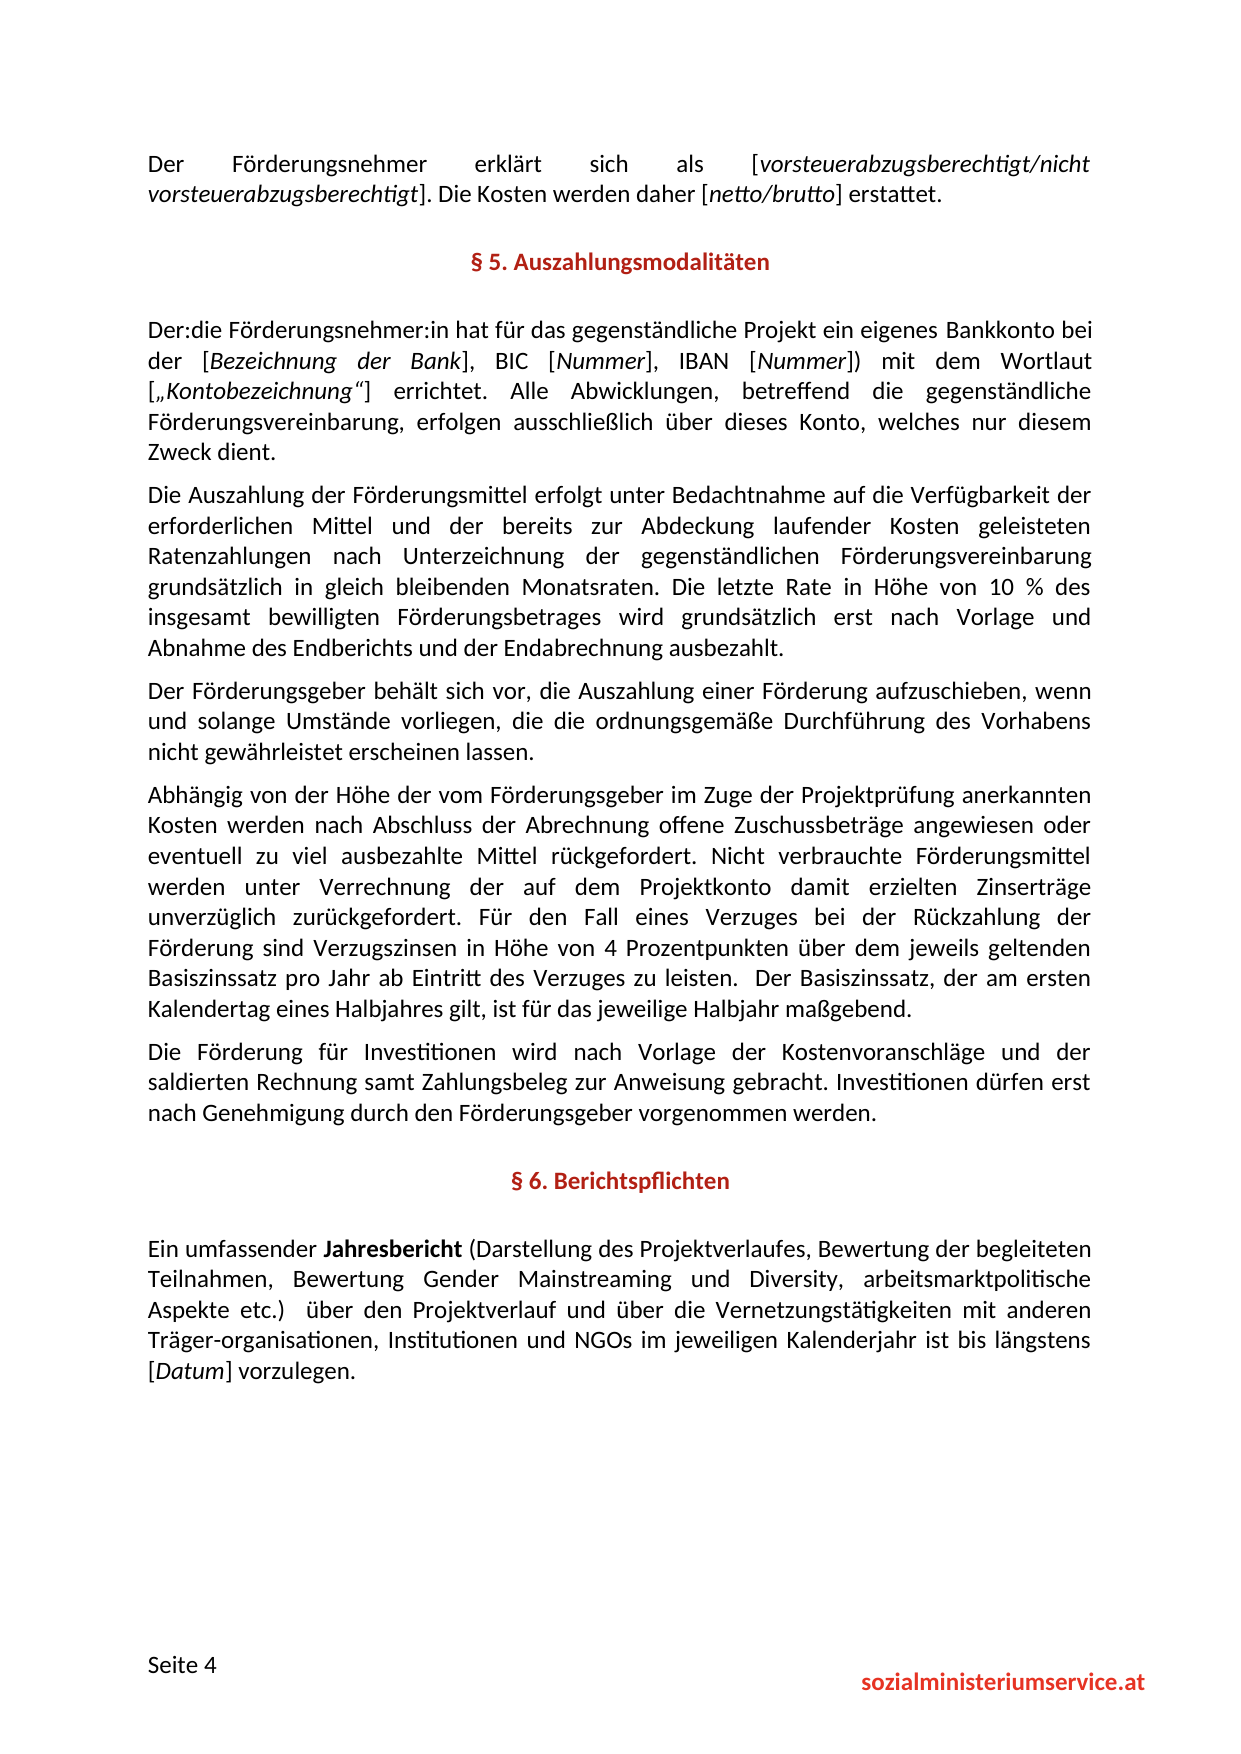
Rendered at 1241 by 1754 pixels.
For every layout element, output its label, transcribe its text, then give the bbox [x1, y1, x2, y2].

text Die Förderung für Investitionen wird nach Vorlage der Kostenvoranschläge und der saldierten Rechnung samt Zahlungsbeleg zur Anweisung gebracht. Investitionen dürfen erst nach Genehmigung durch den Förderungsgeber vorgenommen werden. [148, 1036, 1092, 1127]
text Der Förderungsgeber behält sich vor, die Auszahlung einer Förderung aufzuschieben, wenn und solange Umstände vorliegen, die die ordnungsgemäße Durchführung des Vorhabens nicht gewährleistet erscheinen lassen. [148, 675, 1092, 767]
text Der Förderungsnehmer erklärt sich als [vorsteuerabzugsberechtigt/nicht vorsteuerabzugsberechtigt]. Die Kosten werden daher [netto/brutto] erstattet. [148, 148, 1092, 209]
text Der:die Förderungsnehmer:in hat für das gegenständliche Projekt ein eigenes Bankkonto bei der [Bezeichnung der Bank], BIC [Nummer], IBAN [Nummer]) mit dem Wortlaut [„Kontobezeichnung“] errichtet. Alle Abwicklungen, betreffend die gegenständliche Förderungsvereinbarung, erfolgen ausschließlich über dieses Konto, welches nur diesem Zweck dient. [148, 314, 1092, 467]
text Die Auszahlung der Förderungsmittel erfolgt unter Bedachtnahme auf die Verfügbarkeit der erforderlichen Mittel und der bereits zur Abdeckung laufender Kosten geleisteten Ratenzahlungen nach Unterzeichnung der gegenständlichen Förderungsvereinbarung grundsätzlich in gleich bleibenden Monatsraten. Die letzte Rate in Höhe von 10 % des insgesamt bewilligten Förderungsbetrages wird grundsätzlich erst nach Vorlage und Abnahme des Endberichts und der Endabrechnung ausbezahlt. [148, 479, 1092, 662]
text Ein umfassender Jahresbericht (Darstellung des Projektverlaufes, Bewertung der begleiteten Teilnahmen, Bewertung Gender Mainstreaming und Diversity, arbeitsmarktpolitische Aspekte etc.) über den Projektverlauf und über die Vernetzungstätigkeiten mit anderen Träger-organisationen, Institutionen und NGOs im jeweiligen Kalenderjahr ist bis längstens [Datum] vorzulegen. [148, 1233, 1092, 1385]
text Abhängig von der Höhe der vom Förderungsgeber im Zuge der Projektprüfung anerkannten Kosten werden nach Abschluss der Abrechnung offene Zuschussbeträge angewiesen oder eventuell zu viel ausbezahlte Mittel rückgefordert. Nicht verbrauchte Förderungsmittel werden unter Verrechnung der auf dem Projektkonto damit erzielten Zinserträge unverzüglich zurückgefordert. Für den Fall eines Verzuges bei der Rückzahlung der Förderung sind Verzugszinsen in Höhe von 4 Prozentpunkten über dem jeweils geltenden Basiszinssatz pro Jahr ab Eintritt des Verzuges zu leisten. Der Basiszinssatz, der am ersten Kalendertag eines Halbjahres gilt, ist für das jeweilige Halbjahr maßgebend. [148, 779, 1092, 1023]
subtitle § 6. Berichtspflichten [148, 1165, 1092, 1195]
subtitle § 5. Auszahlungsmodalitäten [148, 246, 1092, 277]
